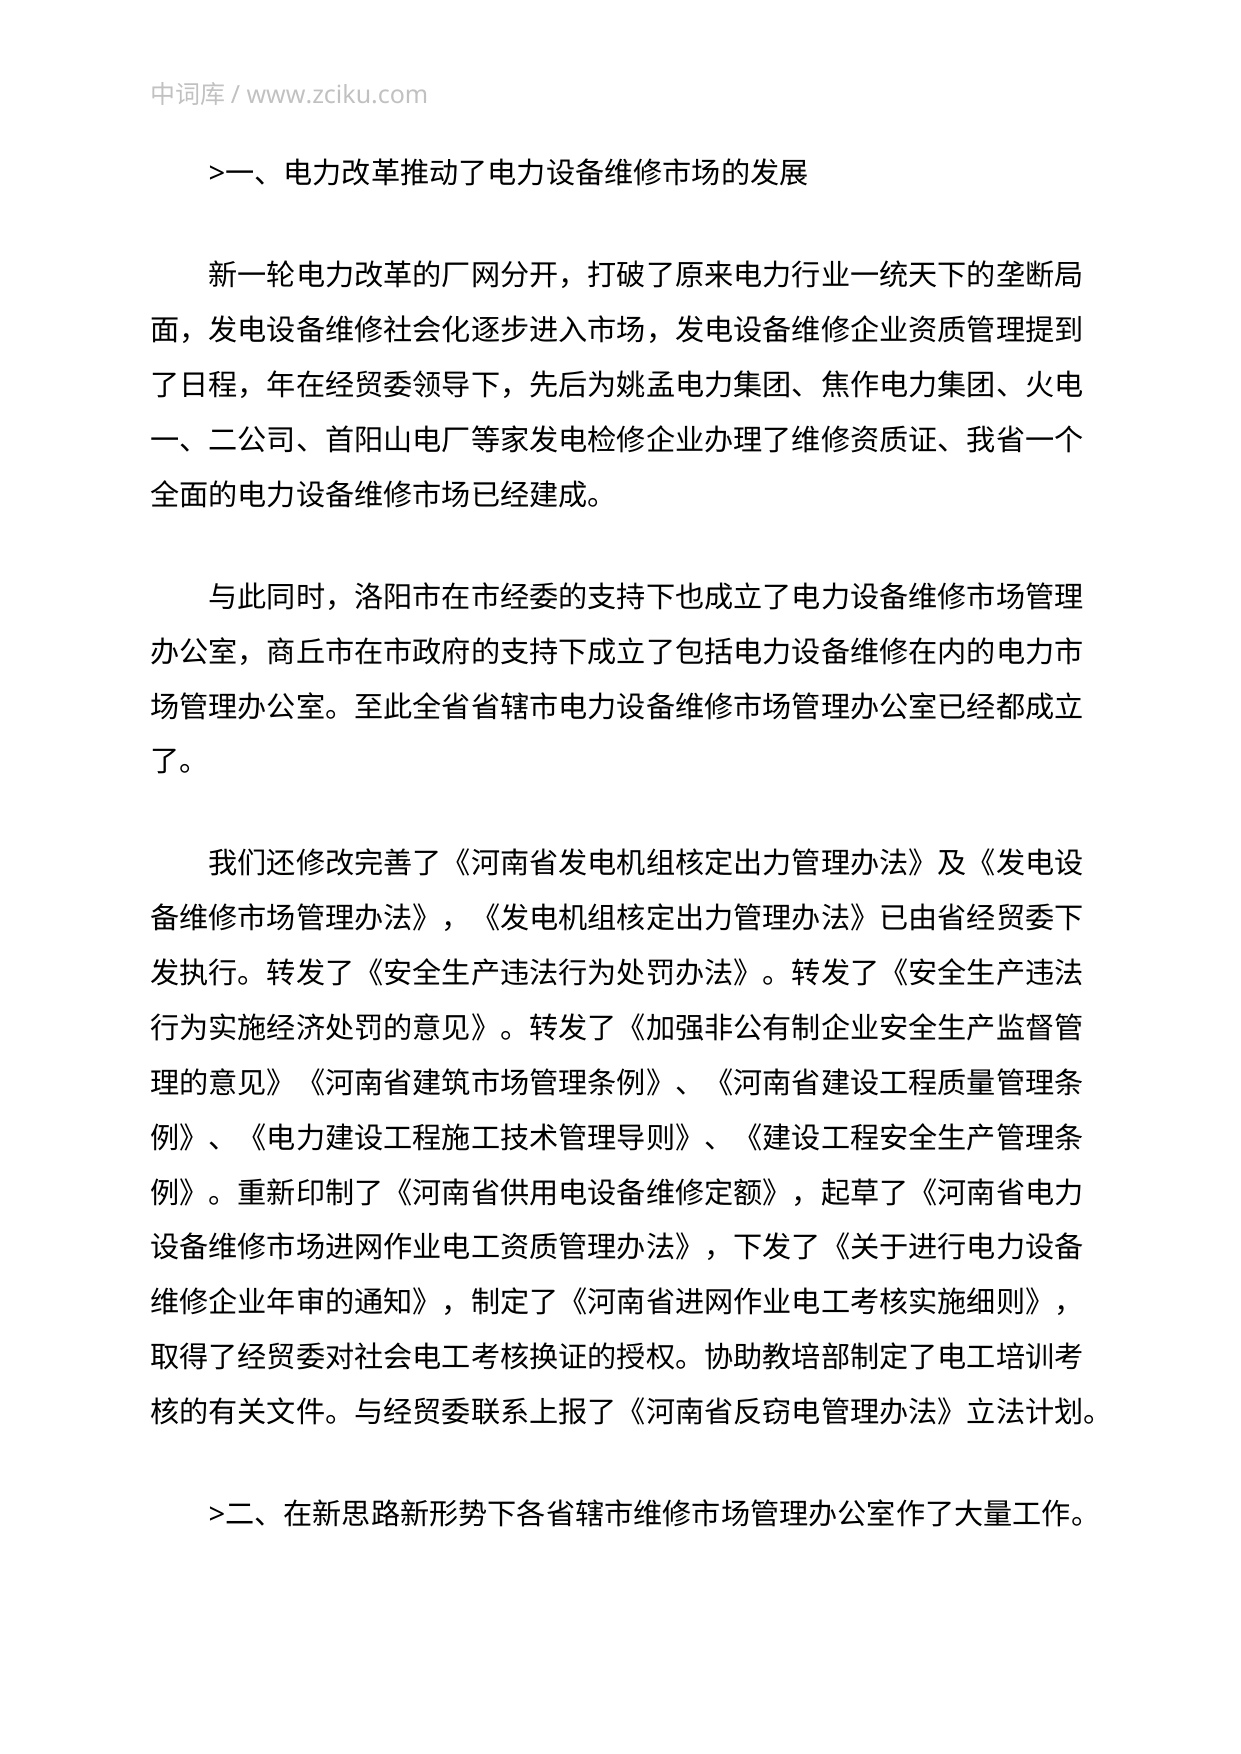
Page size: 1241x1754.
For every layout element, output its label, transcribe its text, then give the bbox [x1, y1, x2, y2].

text 新一轮电力改革的厂网分开，打破了原来电力行业一统天下的垄断局面，发电设备维修社会化逐步进入市场，发电设备维修企业资质管理提到了日程，年在经贸委领导下，先后为姚孟电力集团、焦作电力集团、火电一、二公司、首阳山电厂等家发电检修企业办理了维修资质证、我省一个全面的电力设备维修市场已经建成。 [150, 252, 1090, 514]
text 我们还修改完善了《河南省发电机组核定出力管理办法》及《发电设备维修市场管理办法》，《发电机组核定出力管理办法》已由省经贸委下发执行。转发了《安全生产违法行为处罚办法》。转发了《安全生产违法行为实施经济处罚的意见》。转发了《加强非公有制企业安全生产监督管理的意见》《河南省建筑市场管理条例》、《河南省建设工程质量管理条例》、《电力建设工程施工技术管理导则》、《建设工程安全生产管理条例》。重新印制了《河南省供用电设备维修定额》，起草了《河南省电力设备维修市场进网作业电工资质管理办法》，下发了《关于进行电力设备维修企业年审的通知》，制定了《河南省进网作业电工考核实施细则》，取得了经贸委对社会电工考核换证的授权。协助教培部制定了电工培训考核的有关文件。与经贸委联系上报了《河南省反窃电管理办法》立法计划。 [150, 840, 1090, 1431]
text >二、在新思路新形势下各省辖市维修市场管理办公室作了大量工作。 [150, 1491, 1090, 1533]
text >一、电力改革推动了电力设备维修市场的发展 [150, 150, 1090, 192]
text 与此同时，洛阳市在市经委的支持下也成立了电力设备维修市场管理办公室，商丘市在市政府的支持下成立了包括电力设备维修在内的电力市场管理办公室。至此全省省辖市电力设备维修市场管理办公室已经都成立了。 [150, 573, 1090, 780]
